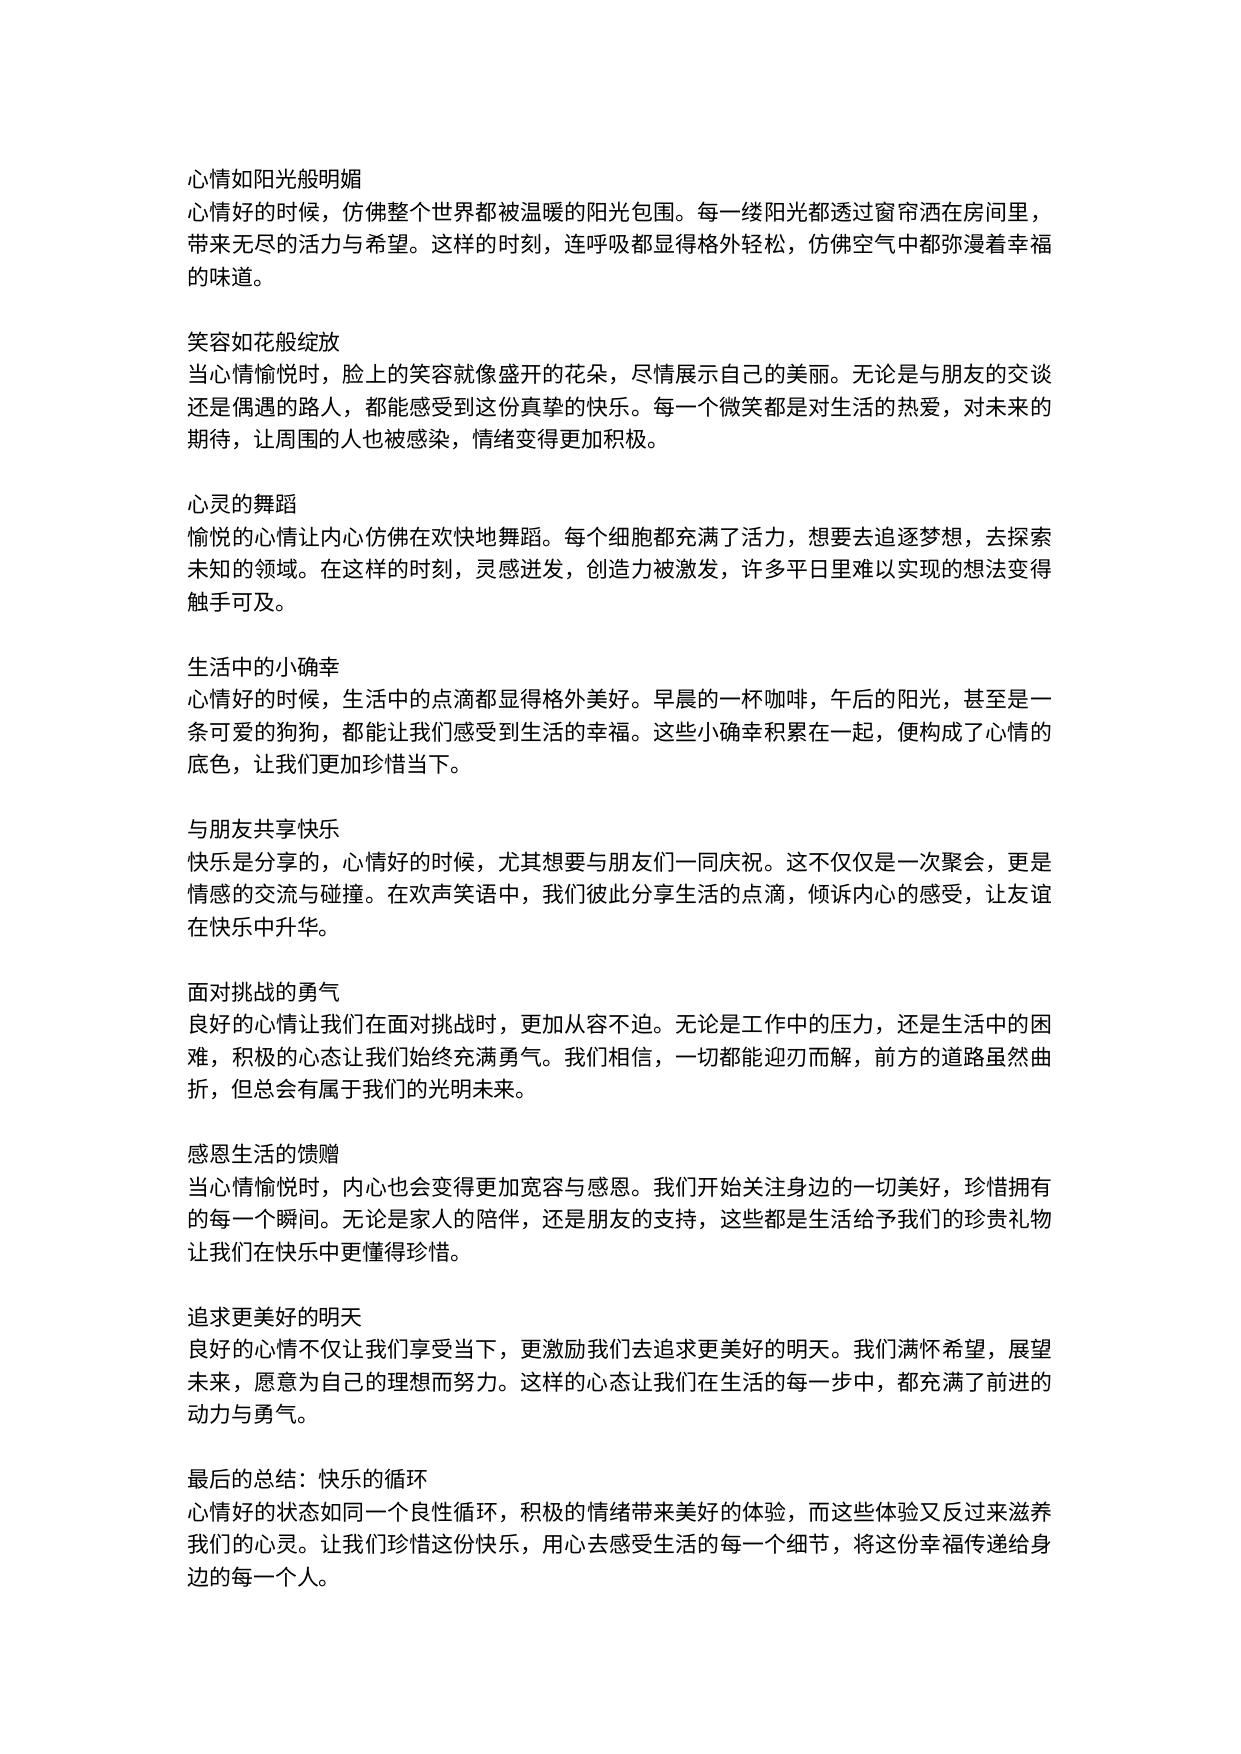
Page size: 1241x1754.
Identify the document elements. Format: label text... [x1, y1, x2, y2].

text 心情好的时候，仿佛整个世界都被温暖的阳光包围。每一缕阳光都透过窗帘洒在房间里，带来无尽的活力与希望。这样的时刻，连呼吸都显得格外轻松，仿佛空气中都弥漫着幸福的味道。 [187, 194, 1053, 292]
text 心情好的状态如同一个良性循环，积极的情绪带来美好的体验，而这些体验又反过来滋养我们的心灵。让我们珍惜这份快乐，用心去感受生活的每一个细节，将这份幸福传递给身边的每一个人。 [187, 1494, 1053, 1592]
text 生活中的小确幸 [187, 649, 1053, 682]
text 心情如阳光般明媚 [187, 162, 1053, 194]
text 良好的心情让我们在面对挑战时，更加从容不迫。无论是工作中的压力，还是生活中的困难，积极的心态让我们始终充满勇气。我们相信，一切都能迎刃而解，前方的道路虽然曲折，但总会有属于我们的光明未来。 [187, 1007, 1053, 1104]
text 心情好的时候，生活中的点滴都显得格外美好。早晨的一杯咖啡，午后的阳光，甚至是一条可爱的狗狗，都能让我们感受到生活的幸福。这些小确幸积累在一起，便构成了心情的底色，让我们更加珍惜当下。 [187, 682, 1053, 779]
text 良好的心情不仅让我们享受当下，更激励我们去追求更美好的明天。我们满怀希望，展望未来，愿意为自己的理想而努力。这样的心态让我们在生活的每一步中，都充满了前进的动力与勇气。 [187, 1332, 1053, 1429]
text 愉悦的心情让内心仿佛在欢快地舞蹈。每个细胞都充满了活力，想要去追逐梦想，去探索未知的领域。在这样的时刻，灵感迸发，创造力被激发，许多平日里难以实现的想法变得触手可及。 [187, 519, 1053, 617]
text 当心情愉悦时，内心也会变得更加宽容与感恩。我们开始关注身边的一切美好，珍惜拥有的每一个瞬间。无论是家人的陪伴，还是朋友的支持，这些都是生活给予我们的珍贵礼物，让我们在快乐中更懂得珍惜。 [187, 1169, 1053, 1267]
text 与朋友共享快乐 [187, 812, 1053, 844]
text 心灵的舞蹈 [187, 487, 1053, 519]
text 快乐是分享的，心情好的时候，尤其想要与朋友们一同庆祝。这不仅仅是一次聚会，更是情感的交流与碰撞。在欢声笑语中，我们彼此分享生活的点滴，倾诉内心的感受，让友谊在快乐中升华。 [187, 844, 1053, 942]
text 感恩生活的馈赠 [187, 1137, 1053, 1169]
text 面对挑战的勇气 [187, 974, 1053, 1007]
text 笑容如花般绽放 [187, 324, 1053, 357]
text 追求更美好的明天 [187, 1299, 1053, 1332]
text 最后的总结：快乐的循环 [187, 1462, 1053, 1494]
text 当心情愉悦时，脸上的笑容就像盛开的花朵，尽情展示自己的美丽。无论是与朋友的交谈，还是偶遇的路人，都能感受到这份真挚的快乐。每一个微笑都是对生活的热爱，对未来的期待，让周围的人也被感染，情绪变得更加积极。 [187, 357, 1053, 454]
